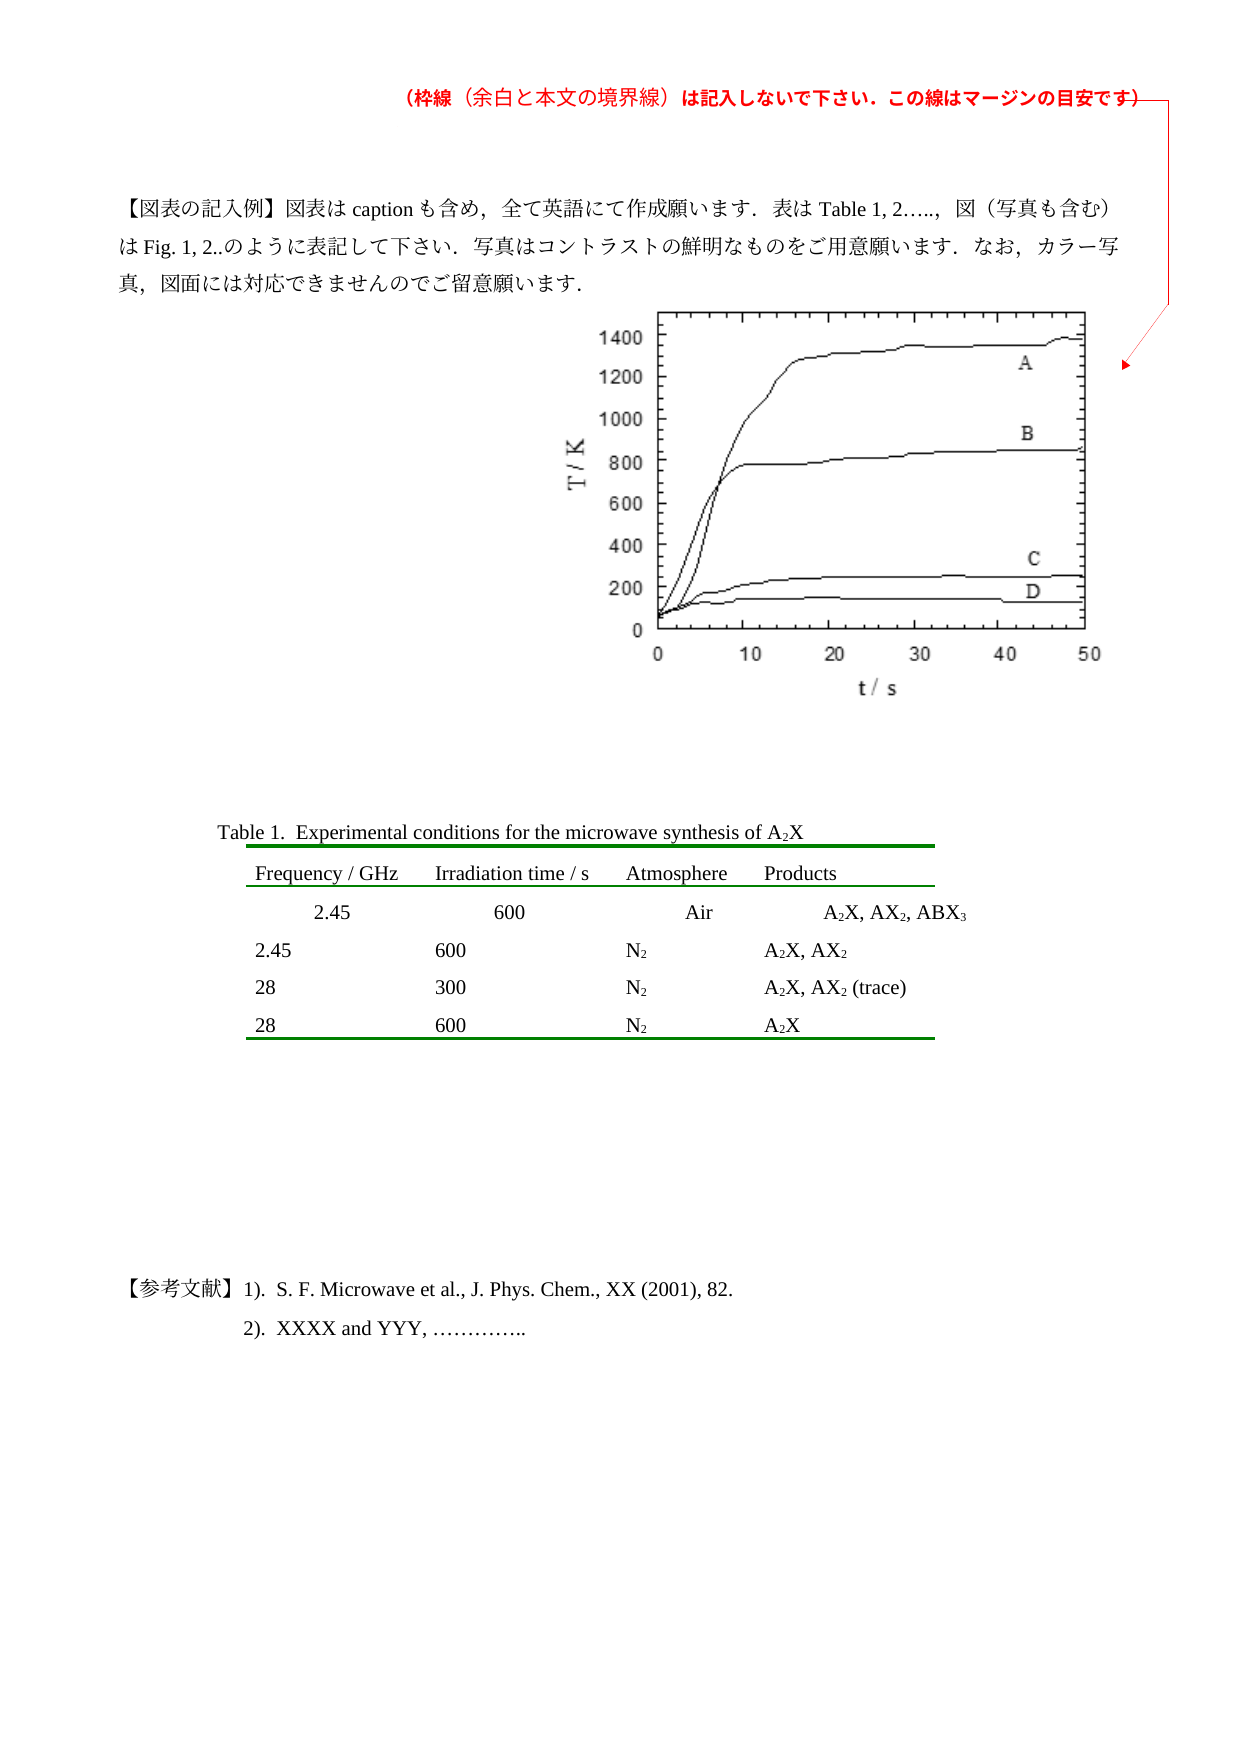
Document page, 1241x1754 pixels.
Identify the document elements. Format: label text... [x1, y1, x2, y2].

table_cell A2X, AX2 [755, 924, 935, 962]
table_cell 300 [426, 962, 617, 999]
text 【図表の記入例】図表はcaptionも含め，全て英語にて作成願います．表はTable 1, 2…..，図（写真も含む）はFig. 1, 2..のように表記して下さい．写真はコントラストの鮮明なものをご用意願います．なお，カラー写真，図面には対応できませんのでご留意願います． [118, 185, 1122, 298]
table_cell A2X [755, 999, 935, 1037]
table_cell 600 [485, 887, 676, 924]
table_cell 2.45 [246, 924, 426, 962]
table_header Atmosphere [617, 848, 755, 885]
text Table 1. Experimental conditions for the microwave synthesis of A2X [118, 807, 1122, 844]
table_header Frequency / GHz [246, 848, 426, 885]
text 【参考文献】1). S. F. Microwave et al., J. Phys. Chem., XX (2001), 82. [118, 1265, 1122, 1302]
table_cell 28 [246, 962, 426, 999]
text 2). XXXX and YYY, ………….. [118, 1302, 1122, 1340]
table_cell A2X, AX2 (trace) [755, 962, 935, 999]
table_cell N2 [617, 962, 755, 999]
table_cell 600 [426, 999, 617, 1037]
picture [548, 301, 1122, 708]
table_cell 2.45 [305, 887, 485, 924]
table_cell Air [676, 887, 814, 924]
table_cell N2 [617, 999, 755, 1037]
table_header Irradiation time / s [426, 848, 617, 885]
table_cell 600 [426, 924, 617, 962]
table_cell 28 [246, 999, 426, 1037]
table_cell A2X, AX2, ABX3 [814, 885, 994, 924]
table_cell N2 [617, 924, 755, 962]
table_header Products [755, 848, 935, 885]
